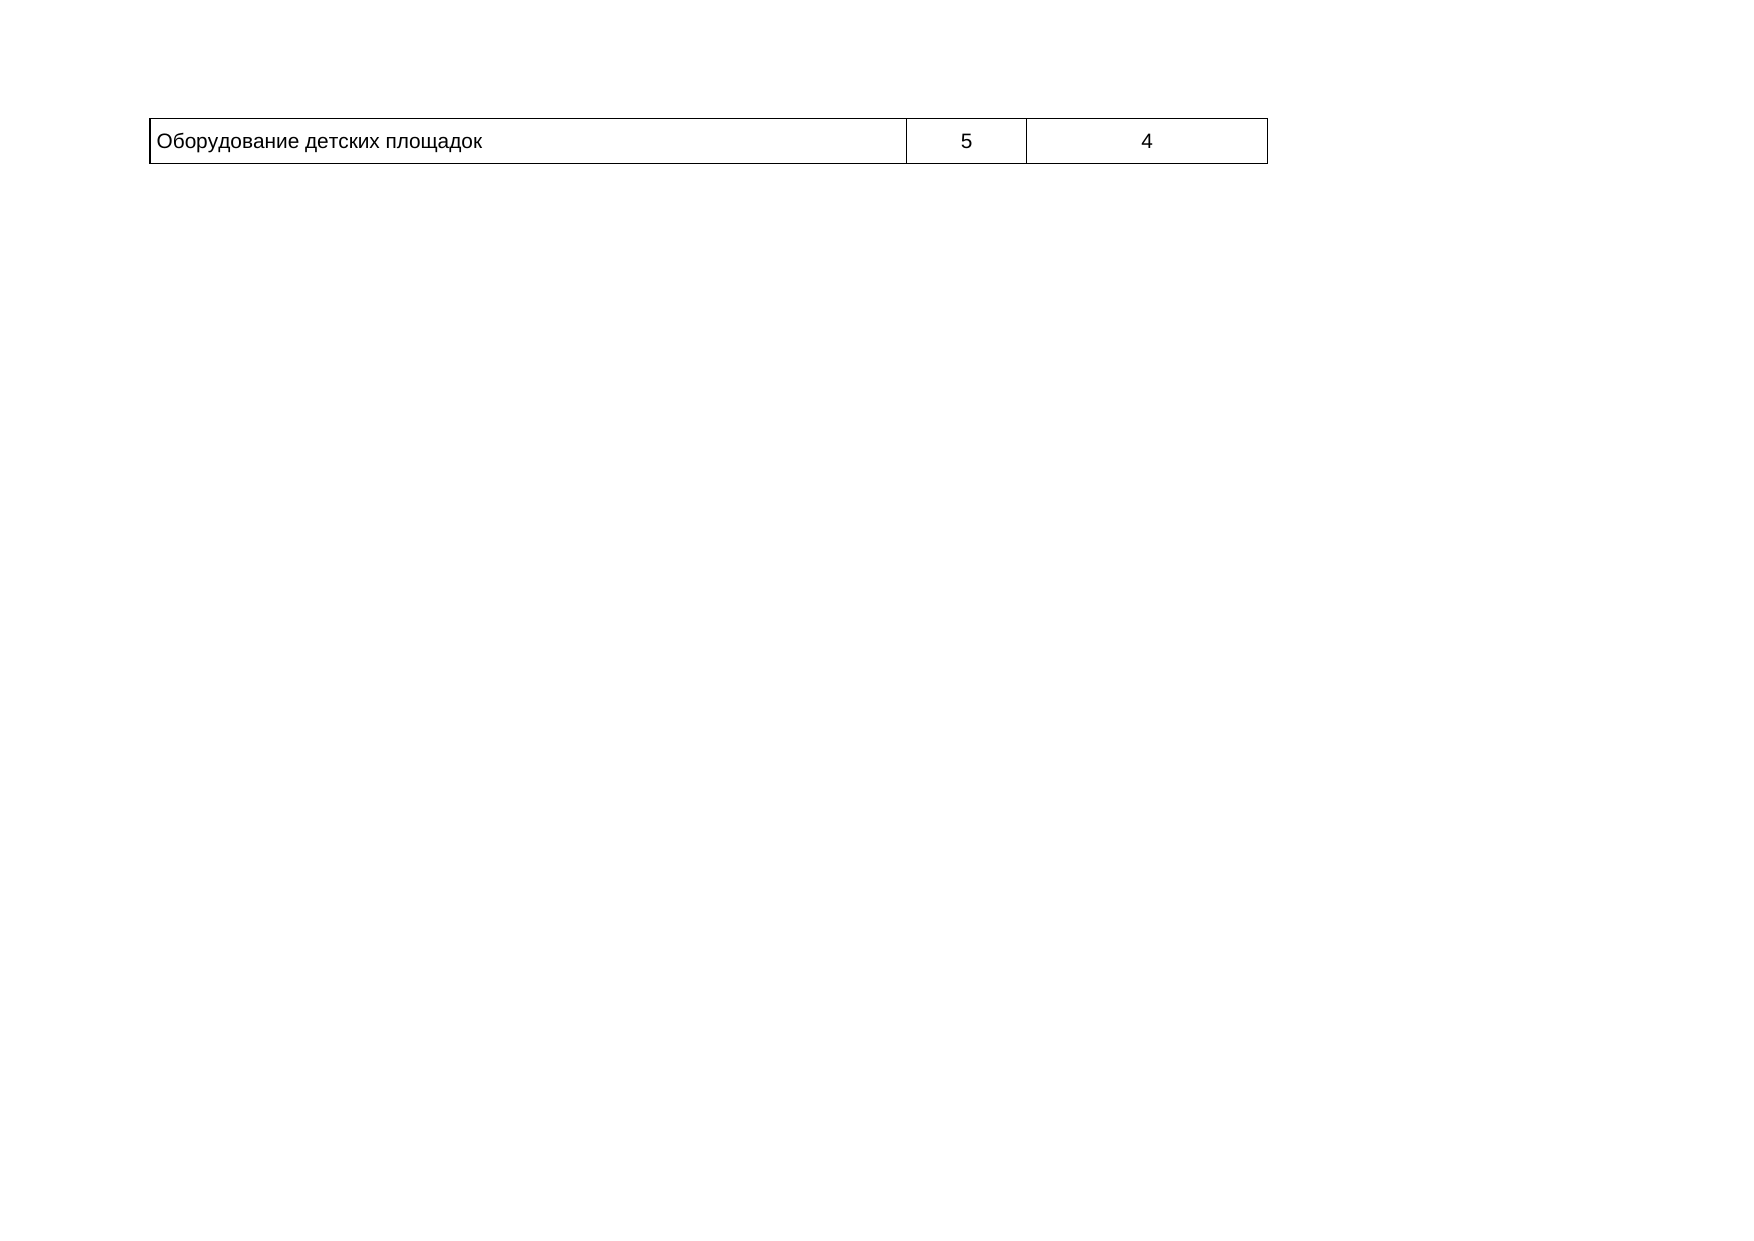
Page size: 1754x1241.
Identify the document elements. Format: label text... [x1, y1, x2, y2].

table_cell 4 [1027, 119, 1267, 163]
table_cell 5 [907, 119, 1026, 163]
table_cell Оборудование детских площадок [151, 119, 906, 163]
